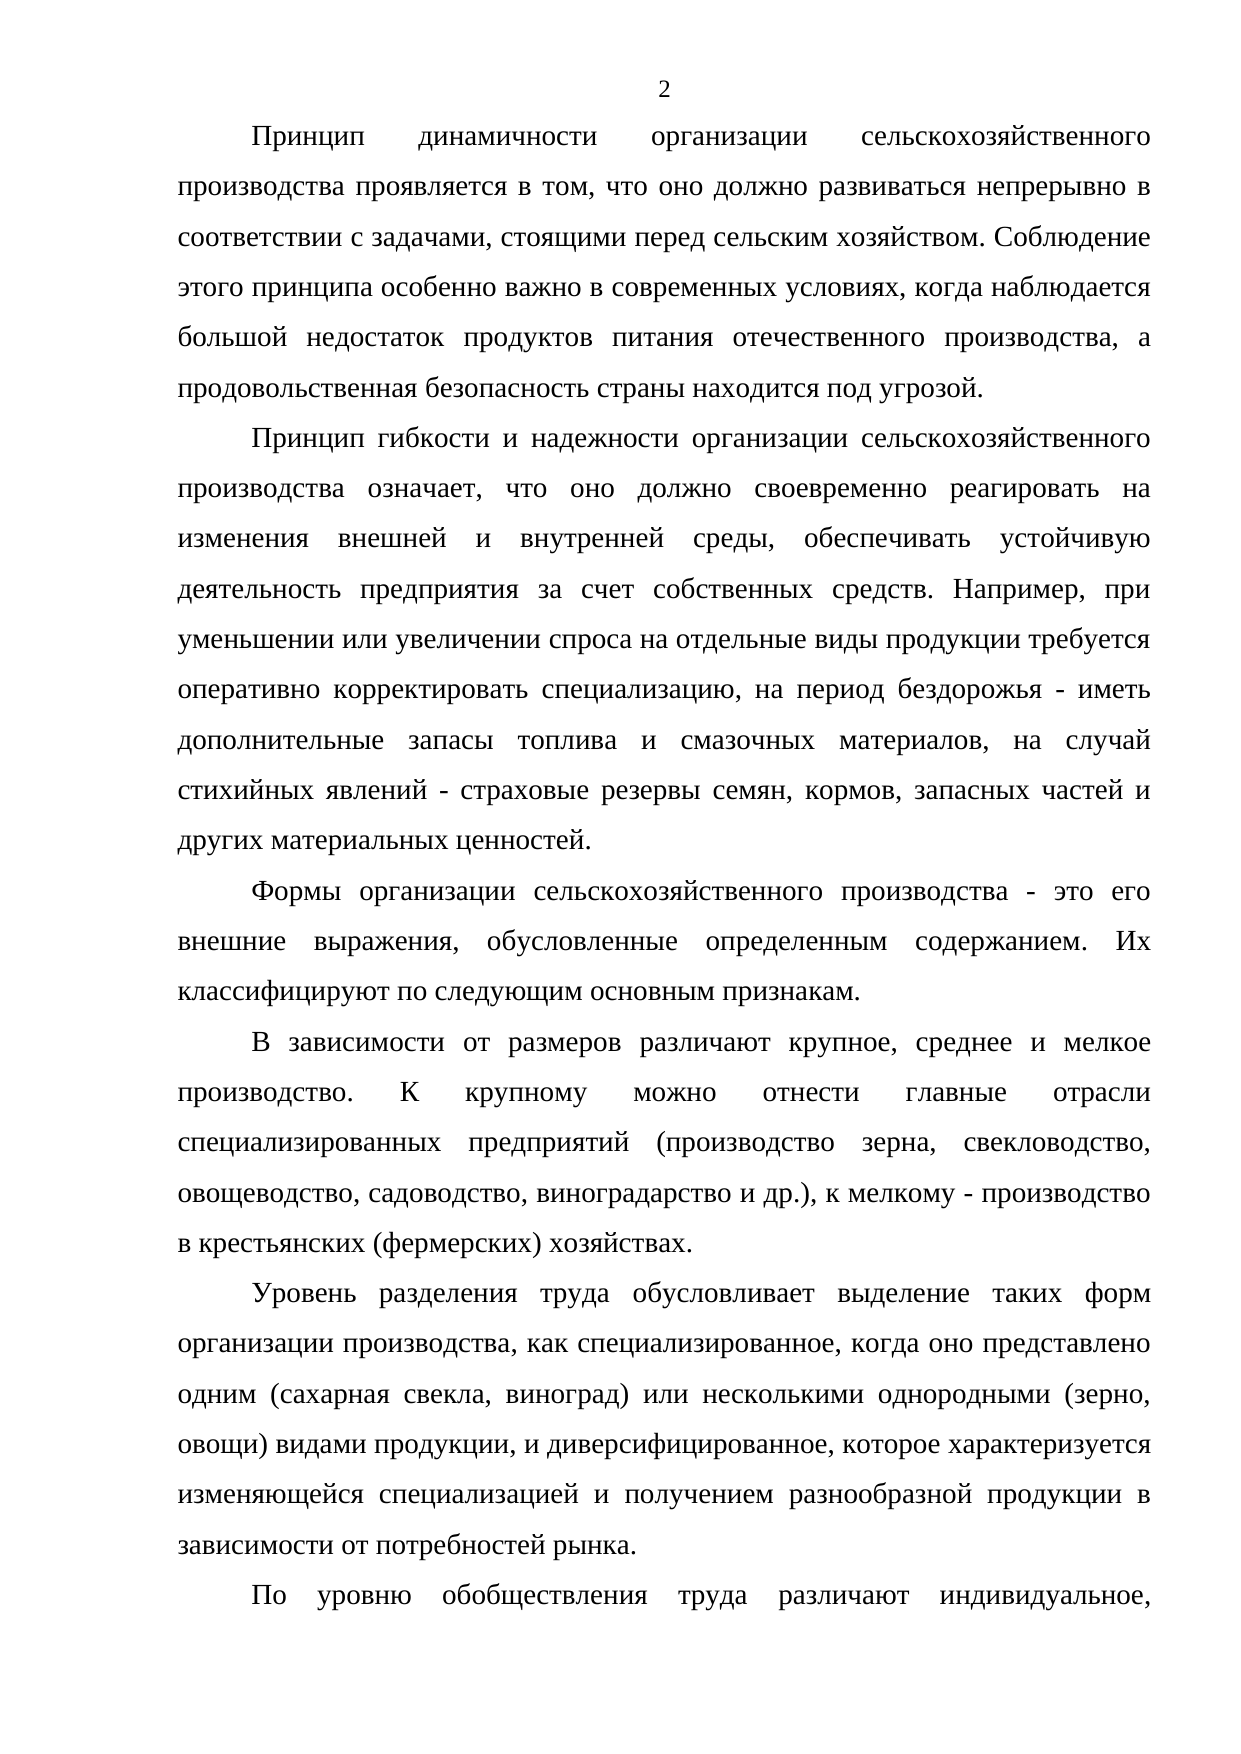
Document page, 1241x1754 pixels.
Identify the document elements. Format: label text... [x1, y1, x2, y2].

text Принцип гибкости и надежности организации сельскохозяйственного производства означает, что оно должно своевременно реагировать на изменения внешней и внутренней среды, обеспечивать устойчивую деятельность предприятия за счет собственных средств. Например, при уменьшении или увеличении спроса на отдельные виды продукции требуется оперативно корректировать специализацию, на период бездорожья - иметь дополнительные запасы топлива и смазочных материалов, на случай стихийных явлений - страховые резервы семян, кормов, запасных частей и других материальных ценностей. [177, 420, 1152, 856]
text Принцип динамичности организации сельскохозяйственного производства проявляется в том, что оно должно развиваться непрерывно в соответствии с задачами, стоящими перед сельским хозяйством. Соблюдение этого принципа особенно важно в современных условиях, когда наблюдается большой недостаток продуктов питания отечественного производства, а продовольственная безопасность страны находится под угрозой. [177, 118, 1152, 403]
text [177, 1577, 1152, 1611]
text В зависимости от размеров различают крупное, среднее и мелкое производство. К крупному можно отнести главные отрасли специализированных предприятий (производство зерна, свекловодство, овощеводство, садоводство, виноградарство и др.), к мелкому - производство в крестьянских (фермерских) хозяйствах. [177, 1024, 1152, 1258]
text Формы организации сельскохозяйственного производства - это его внешние выражения, обусловленные определенным содержанием. Их классифицируют по следующим основным признакам. [177, 873, 1152, 1007]
text Уровень разделения труда обусловливает выделение таких форм организации производства, как специализированное, когда оно представлено одним (сахарная свекла, виноград) или несколькими однородными (зерно, овощи) видами продукции, и диверсифицированное, которое характеризуется изменяющейся специализацией и получением разнообразной продукции в зависимости от потребностей рынка. [177, 1275, 1152, 1560]
